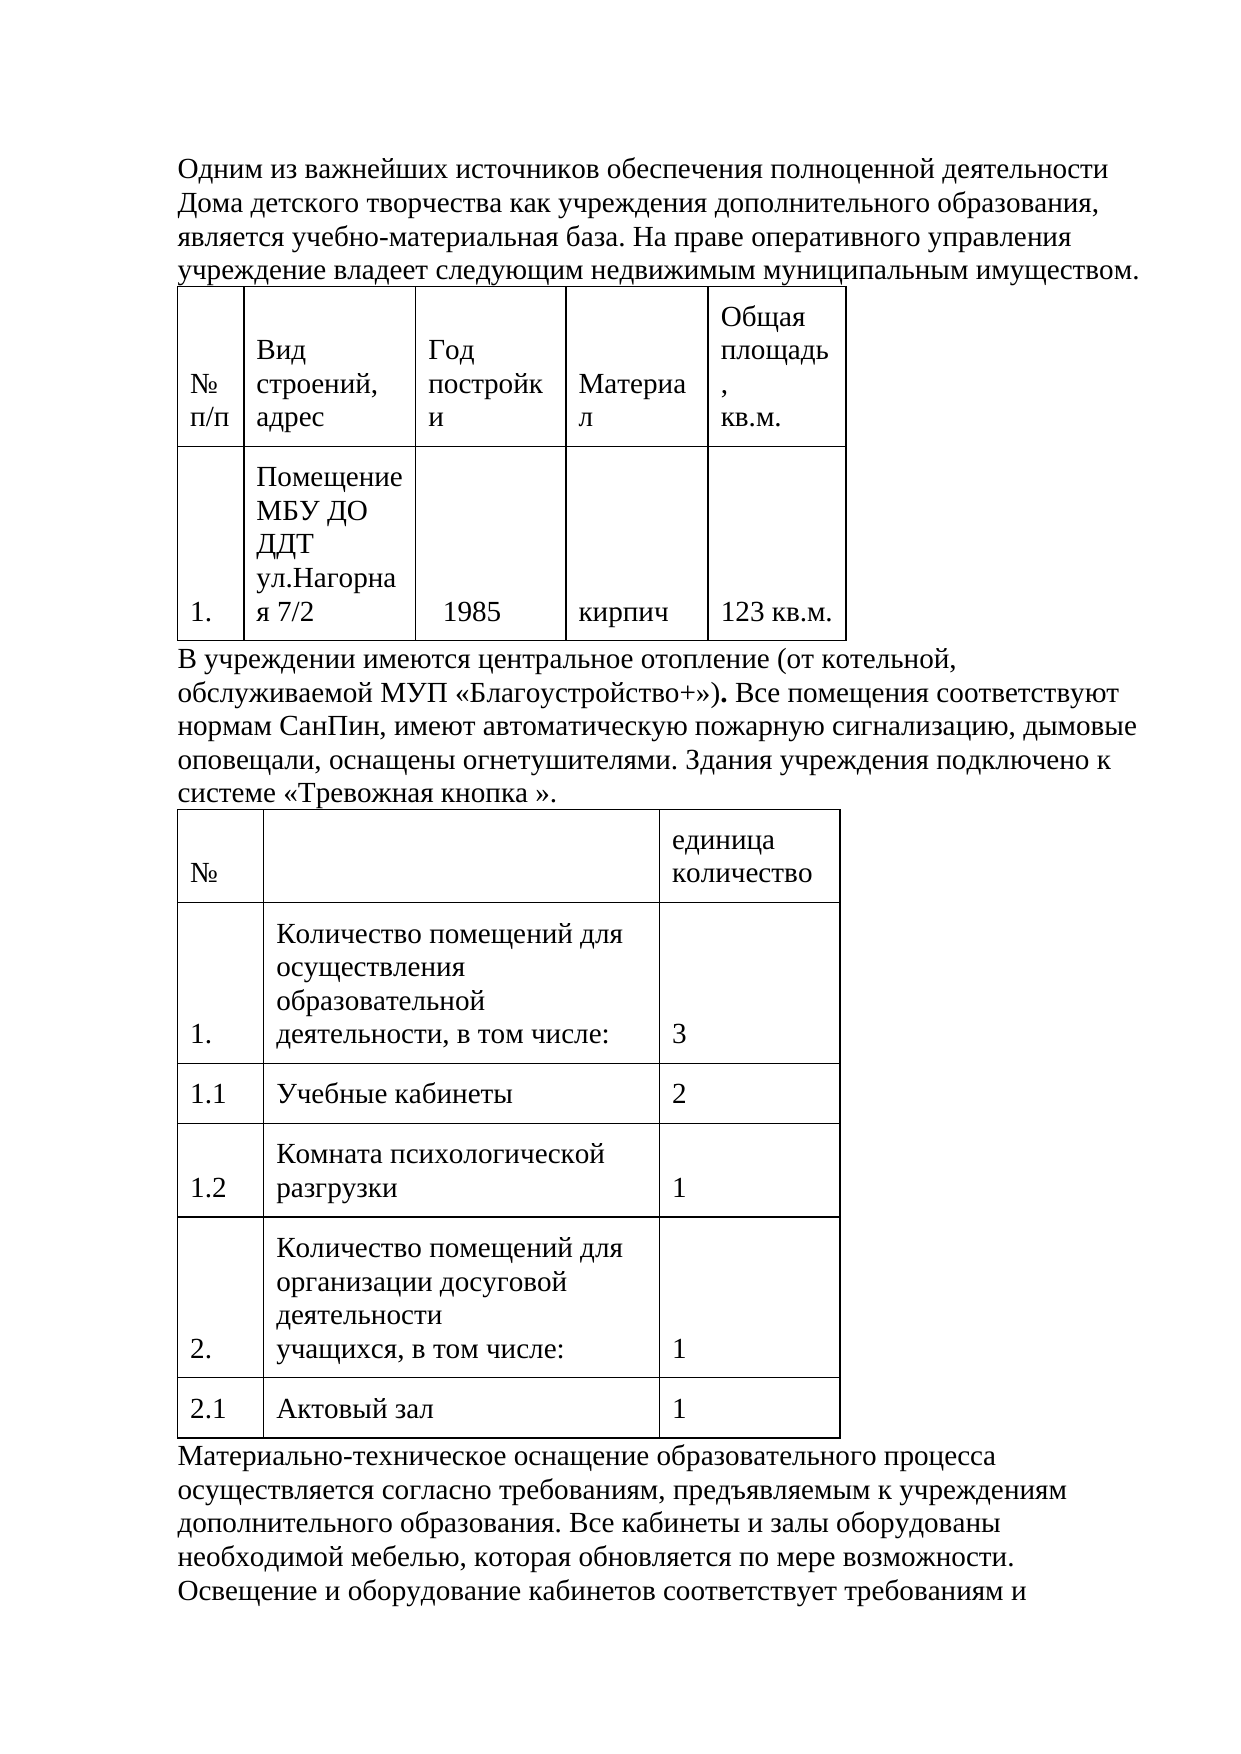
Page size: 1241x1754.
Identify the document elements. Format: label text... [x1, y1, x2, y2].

table_cell кирпич [567, 447, 707, 640]
table_cell Помещение МБУ ДО ДДТ ул.Нагорная 7/2 [245, 447, 415, 640]
table_header Год постройки [416, 287, 565, 446]
table_cell 123 кв.м. [709, 447, 845, 640]
table_cell 2. [178, 1218, 263, 1377]
table_cell 1 [660, 1124, 839, 1216]
table_cell 1.1 [178, 1064, 263, 1122]
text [177, 1438, 1152, 1606]
table_cell 2.1 [178, 1378, 263, 1437]
table_cell 2 [660, 1064, 839, 1122]
table_cell 1. [178, 447, 243, 640]
table_cell 3 [660, 903, 839, 1062]
table_header Материал [567, 287, 707, 446]
table_cell Количество помещений для осуществления образовательной деятельности, в том числе: [264, 903, 659, 1062]
table_cell 1 [660, 1378, 839, 1437]
table_header [264, 810, 659, 902]
table_header Вид строений, адрес [245, 287, 415, 446]
table_cell Комната психологической разгрузки [264, 1124, 659, 1216]
table_header № [178, 810, 263, 902]
table_cell 1.2 [178, 1124, 263, 1216]
table_cell 1985 [416, 447, 565, 640]
table_header № п/п [178, 287, 243, 446]
table_cell Учебные кабинеты [264, 1064, 659, 1122]
table_cell Количество помещений для организации досуговой деятельности учащихся, в том числе: [264, 1218, 659, 1377]
table_header единица количество [660, 810, 839, 902]
table_cell 1 [660, 1218, 839, 1377]
table_cell 1. [178, 903, 263, 1062]
text В учреждении имеются центральное отопление (от котельной, обслуживаемой МУП «Благоустройство+»). Все помещения соответствуют нормам СанПин, имеют автоматическую пожарную сигнализацию, дымовые оповещали, оснащены огнетушителями. Здания учреждения подключено к системе «Тревожная кнопка ». [177, 641, 1152, 809]
table_header Общая площадь, кв.м. [709, 287, 845, 446]
text Одним из важнейших источников обеспечения полноценной деятельности Дома детского творчества как учреждения дополнительного образования, является учебно-материальная база. На праве оперативного управления учреждение владеет следующим недвижимым муниципальным имуществом. [177, 152, 1152, 286]
table_cell Актовый зал [264, 1378, 659, 1437]
